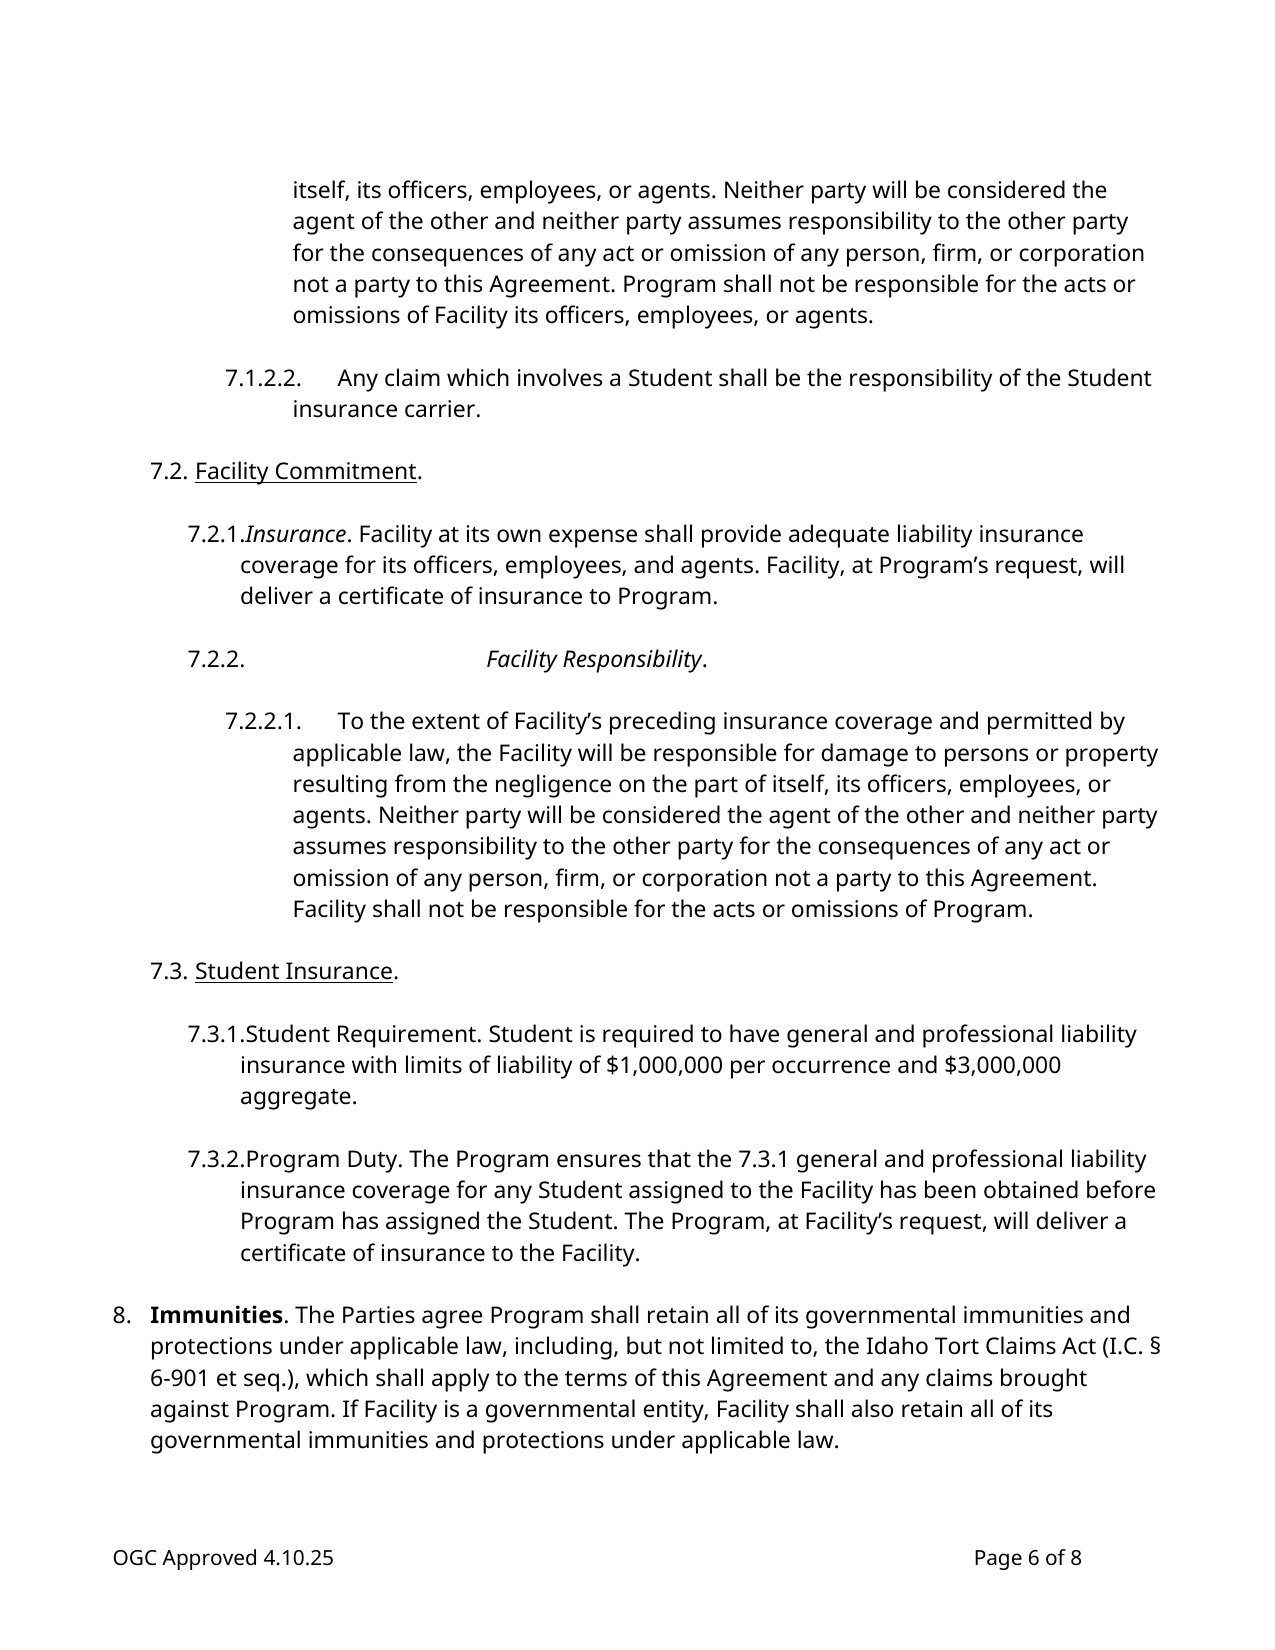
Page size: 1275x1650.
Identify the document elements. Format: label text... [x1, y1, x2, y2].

title Facility Responsibility. [187, 643, 1162, 674]
title To the extent of Facility’s preceding insurance coverage and permitted by applicable law, the Facility will be responsible for damage to persons or property resulting from the negligence on the part of itself, its officers, employees, or agents. Neither party will be considered the agent of the other and neither party assumes responsibility to the other party for the consequences of any act or omission of any person, firm, or corporation not a party to this Agreement. Facility shall not be responsible for the acts or omissions of Program. [225, 705, 1162, 924]
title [225, 174, 1162, 330]
title Insurance. Facility at its own expense shall provide adequate liability insurance coverage for its officers, employees, and agents. Facility, at Program’s request, will deliver a certificate of insurance to Program. [187, 518, 1162, 612]
title Any claim which involves a Student shall be the responsibility of the Student insurance carrier. [225, 362, 1162, 424]
title Facility Commitment. [150, 455, 1162, 487]
title Student Insurance. [150, 955, 1162, 987]
title Immunities. The Parties agree Program shall retain all of its governmental immunities and protections under applicable law, including, but not limited to, the Idaho Tort Claims Act (I.C. § 6-901 et seq.), which shall apply to the terms of this Agreement and any claims brought against Program. If Facility is a governmental entity, Facility shall also retain all of its governmental immunities and protections under applicable law. [112, 1299, 1162, 1455]
title Student Requirement. Student is required to have general and professional liability insurance with limits of liability of $1,000,000 per occurrence and $3,000,000 aggregate. [187, 1018, 1162, 1112]
title Program Duty. The Program ensures that the 7.3.1 general and professional liability insurance coverage for any Student assigned to the Facility has been obtained before Program has assigned the Student. The Program, at Facility’s request, will deliver a certificate of insurance to the Facility. [187, 1143, 1162, 1268]
